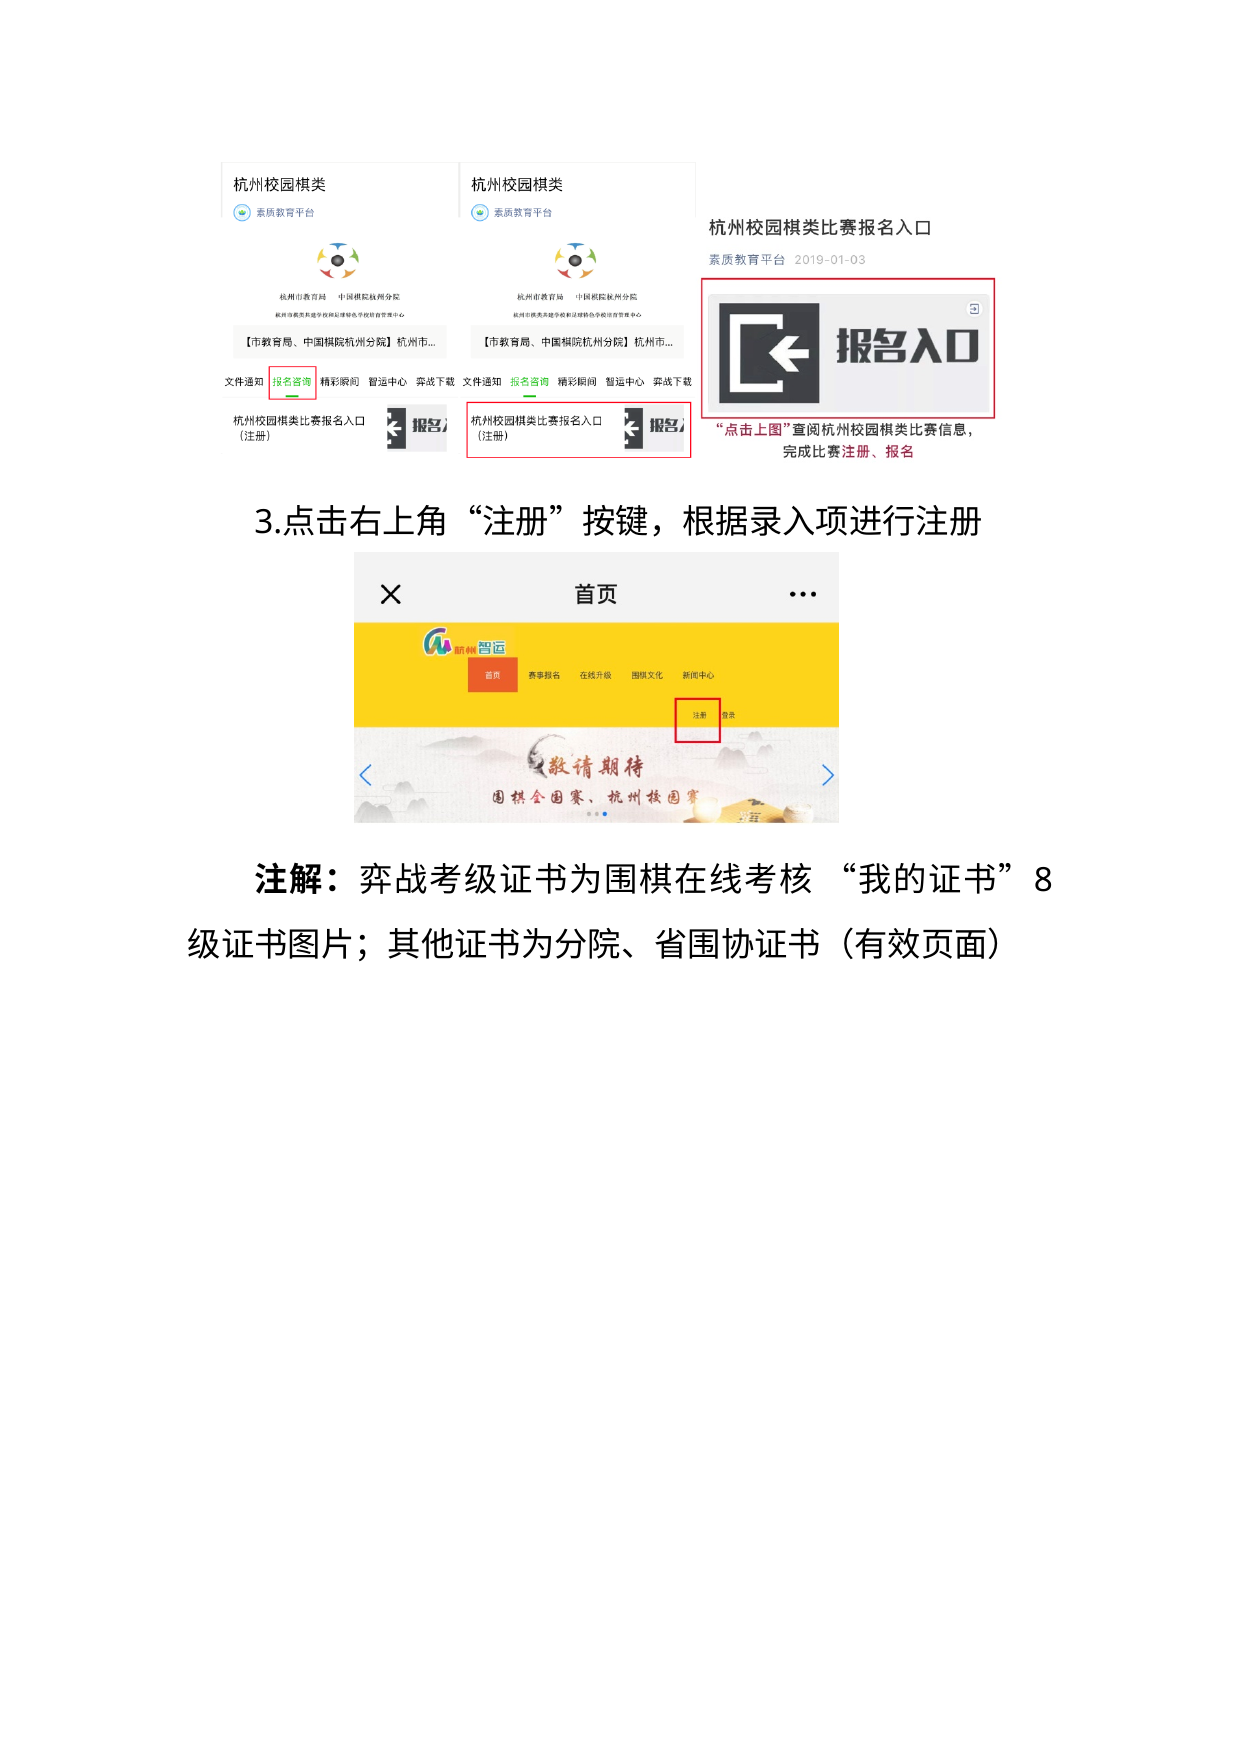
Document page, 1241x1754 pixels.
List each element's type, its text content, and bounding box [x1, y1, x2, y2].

text 3.点击右上角“注册”按键，根据录入项进行注册 [187, 487, 1053, 552]
picture [220, 162, 1002, 473]
text 注解：弈战考级证书为围棋在线考核 “我的证书”8级证书图片；其他证书为分院、省围协证书（有效页面） [187, 844, 1053, 974]
picture [354, 552, 839, 827]
